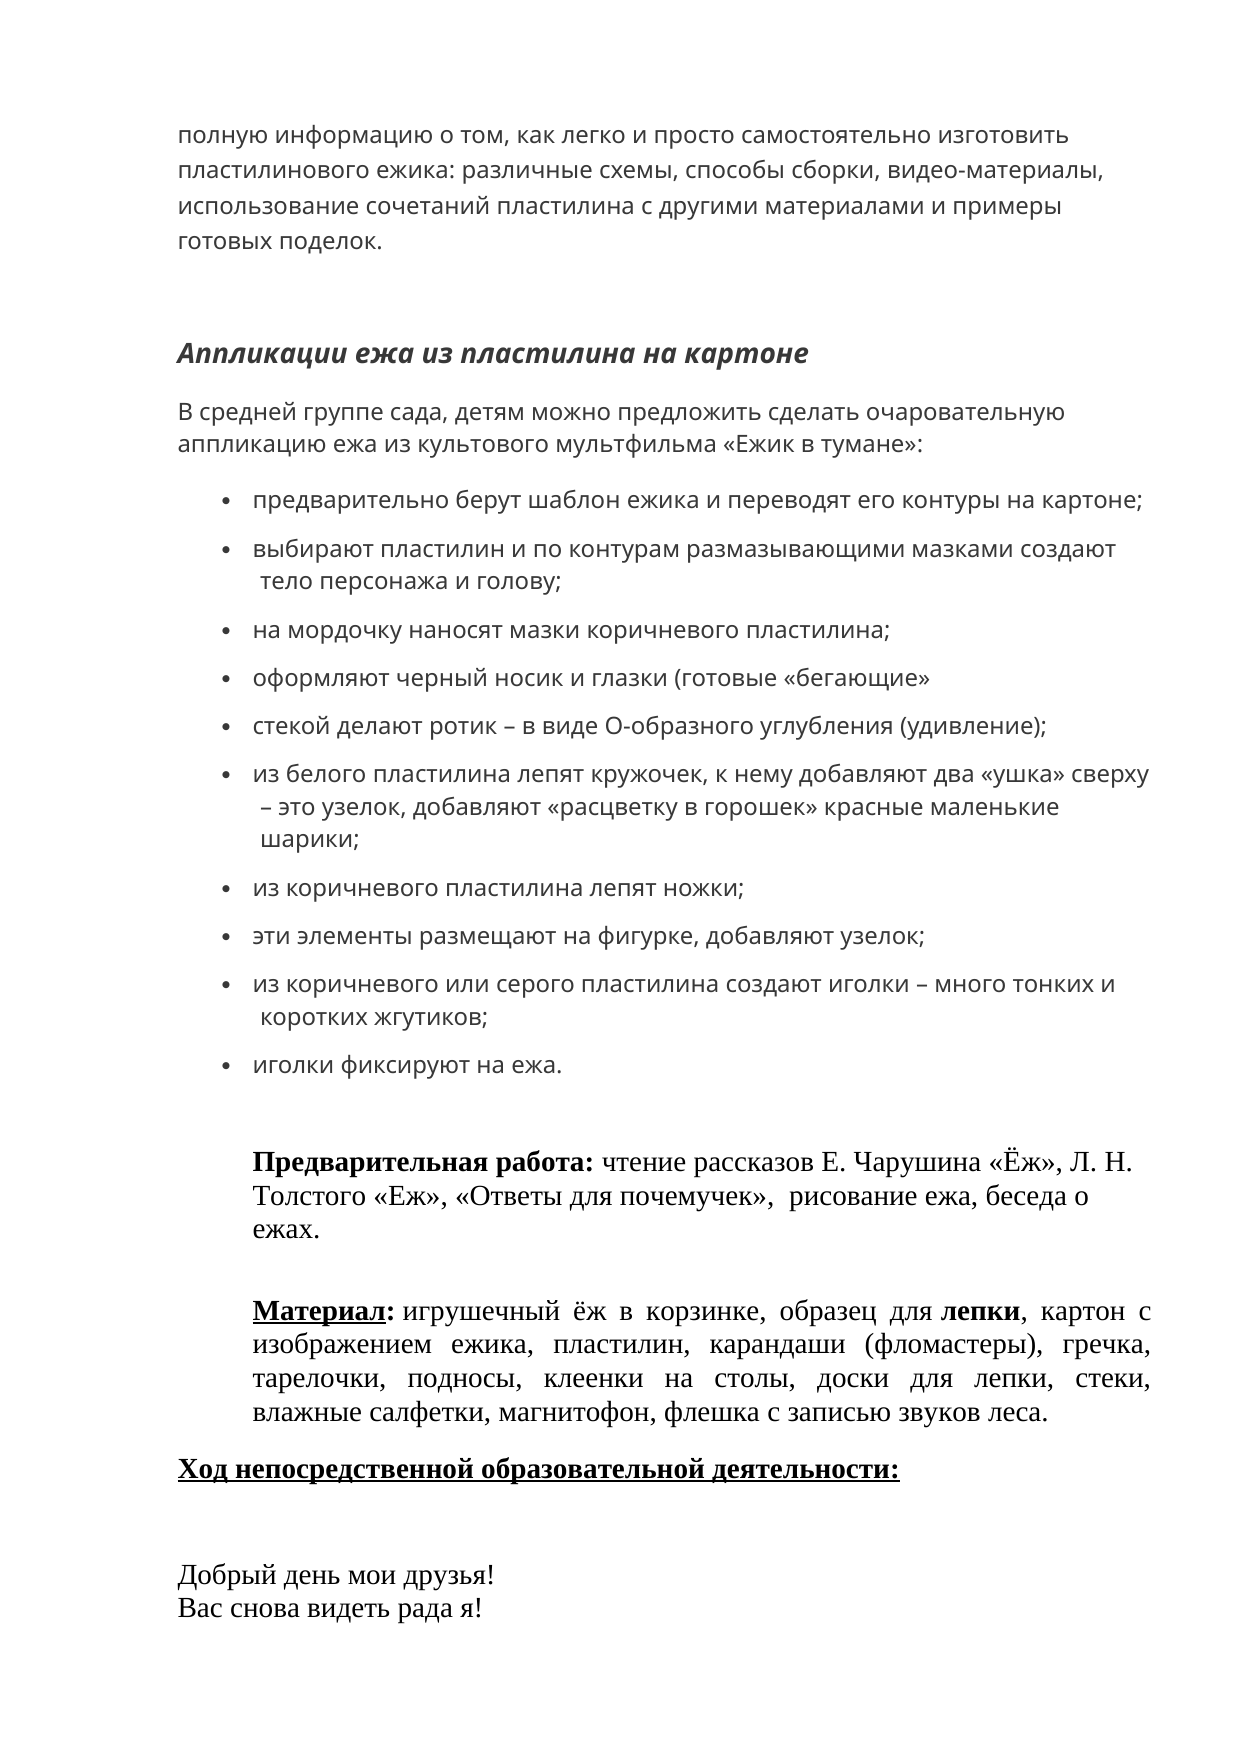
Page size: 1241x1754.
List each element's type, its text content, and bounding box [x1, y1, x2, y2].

subtitle Аппликации ежа из пластилина на картоне [177, 327, 1152, 371]
list выбирают пластилин и по контурам размазывающими мазками создают тело персонажа и голову; [222, 532, 1152, 597]
text Предварительная работа: чтение рассказов Е. Чарушина «Ёж», Л. Н. Толстого «Еж», «Ответы для почемучек», рисование ежа, беседа о ежах. [252, 1144, 1152, 1245]
list на мордочку наносят мазки коричневого пластилина; [222, 612, 1152, 645]
list стекой делают ротик – в виде О-образного углубления (удивление); [222, 709, 1152, 741]
list иголки фиксируют на ежа. [222, 1048, 1152, 1080]
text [177, 118, 1152, 256]
list из белого пластилина лепят кружочек, к нему добавляют два «ушка» сверху – это узелок, добавляют «расцветку в горошек» красные маленькие шарики; [222, 757, 1152, 855]
list из коричневого пластилина лепят ножки; [222, 871, 1152, 903]
text В средней группе сада, детям можно предложить сделать очаровательную аппликацию ежа из культового мультфильма «Ежик в тумане»: [177, 395, 1152, 460]
text Ход непосредственной образовательной деятельности: [177, 1451, 1152, 1485]
list оформляют черный носик и глазки (готовые «бегающие» [222, 661, 1152, 693]
text Добрый день мои друзья! [177, 1557, 1091, 1591]
list из коричневого или серого пластилина создают иголки – много тонких и коротких жгутиков; [222, 967, 1152, 1032]
list эти элементы размещают на фигурке, добавляют узелок; [222, 919, 1152, 951]
text Вас снова видеть рада я! [177, 1591, 1091, 1624]
text Материал: игрушечный ёж в корзинке, образец для лепки, картон с изображением ежика, пластилин, карандаши (фломастеры), гречка, тарелочки, подносы, клеенки на столы, доски для лепки, стеки, влажные салфетки, магнитофон, флешка с записью звуков леса. [252, 1293, 1152, 1427]
list предварительно берут шаблон ежика и переводят его контуры на картоне; [222, 483, 1152, 516]
